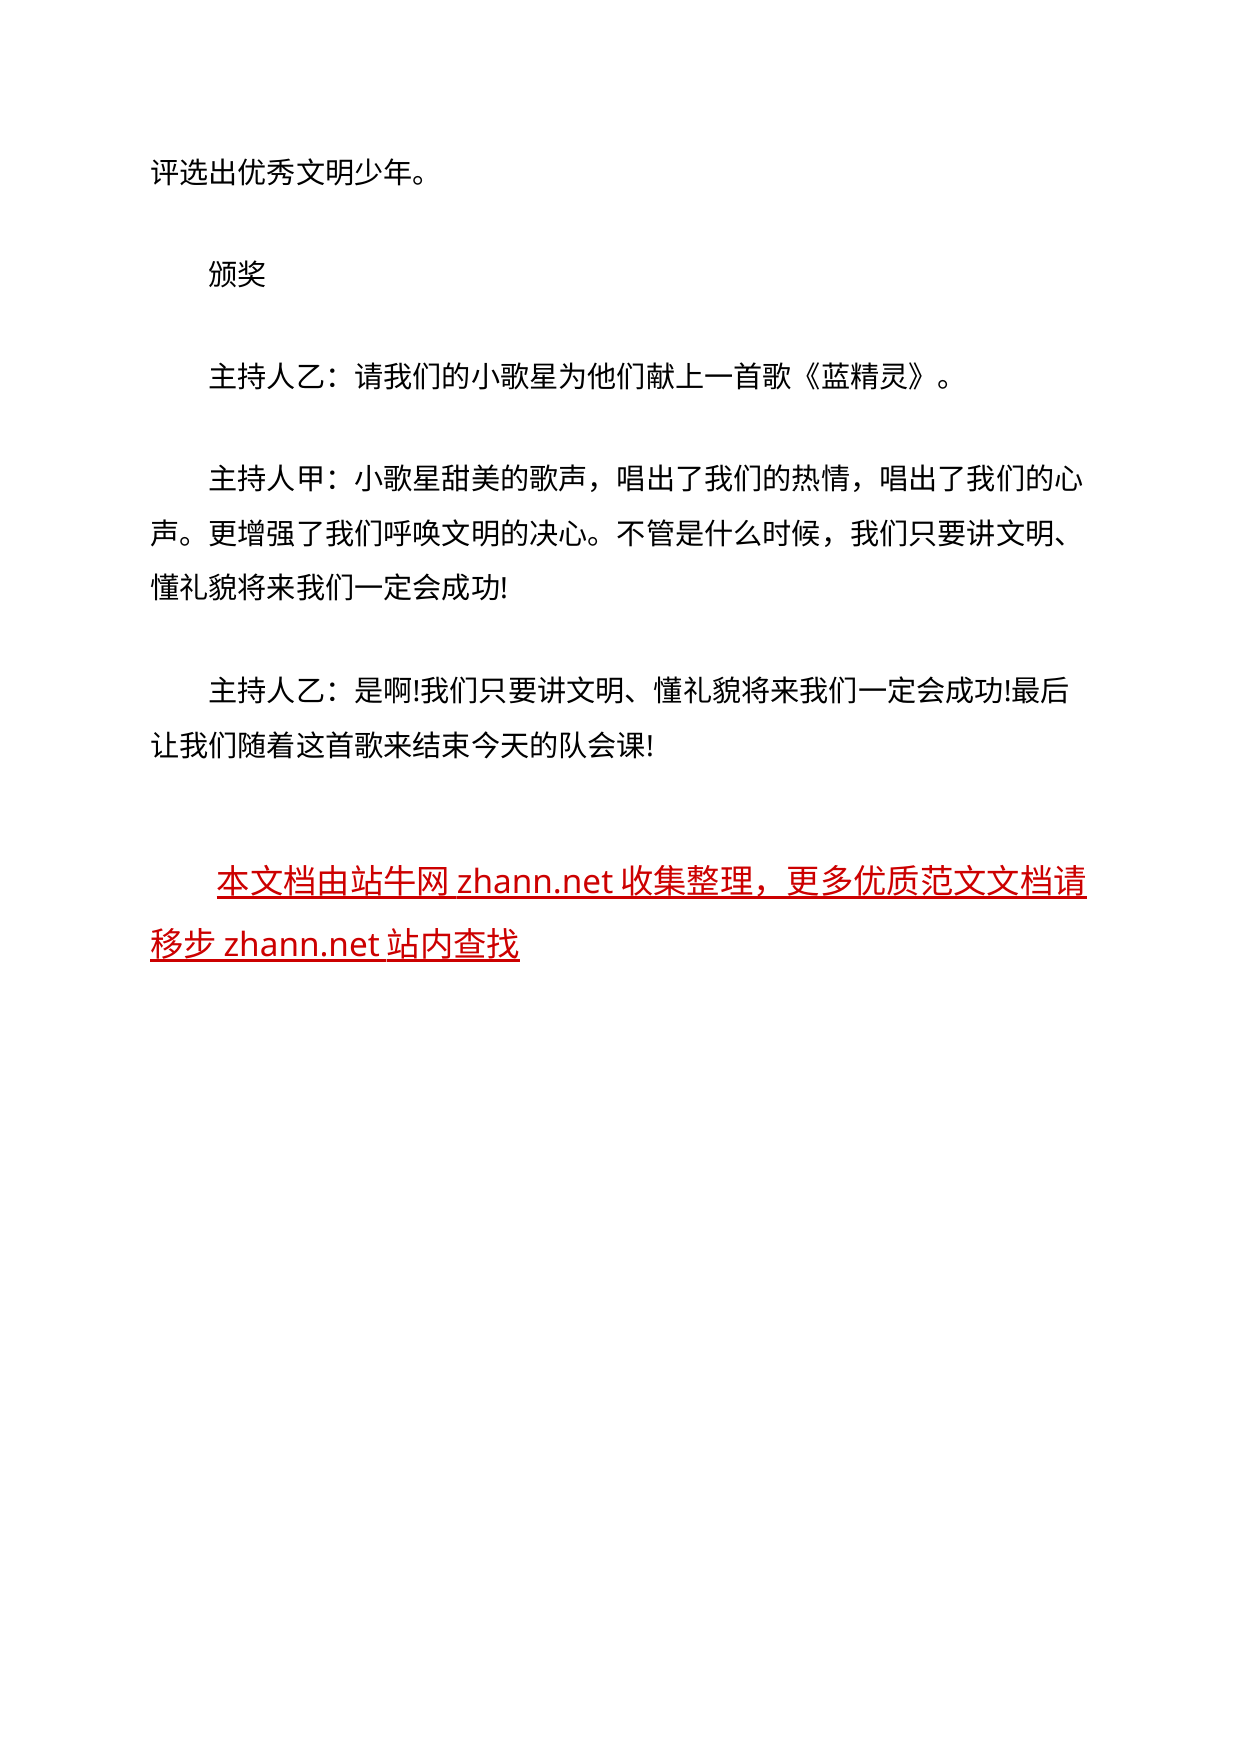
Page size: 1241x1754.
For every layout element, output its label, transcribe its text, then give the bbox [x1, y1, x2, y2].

text 主持人乙：请我们的小歌星为他们献上一首歌《蓝精灵》。 [150, 353, 1090, 396]
text 颁奖 [150, 252, 1090, 294]
text 本文档由站牛网zhann.net收集整理，更多优质范文文档请移步zhann.net站内查找 [150, 855, 1090, 967]
text 主持人甲：小歌星甜美的歌声，唱出了我们的热情，唱出了我们的心声。更增强了我们呼唤文明的决心。不管是什么时候，我们只要讲文明、懂礼貌将来我们一定会成功! [150, 455, 1090, 607]
text 主持人乙：是啊!我们只要讲文明、懂礼貌将来我们一定会成功!最后让我们随着这首歌来结束今天的队会课! [150, 667, 1090, 764]
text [150, 150, 1090, 192]
